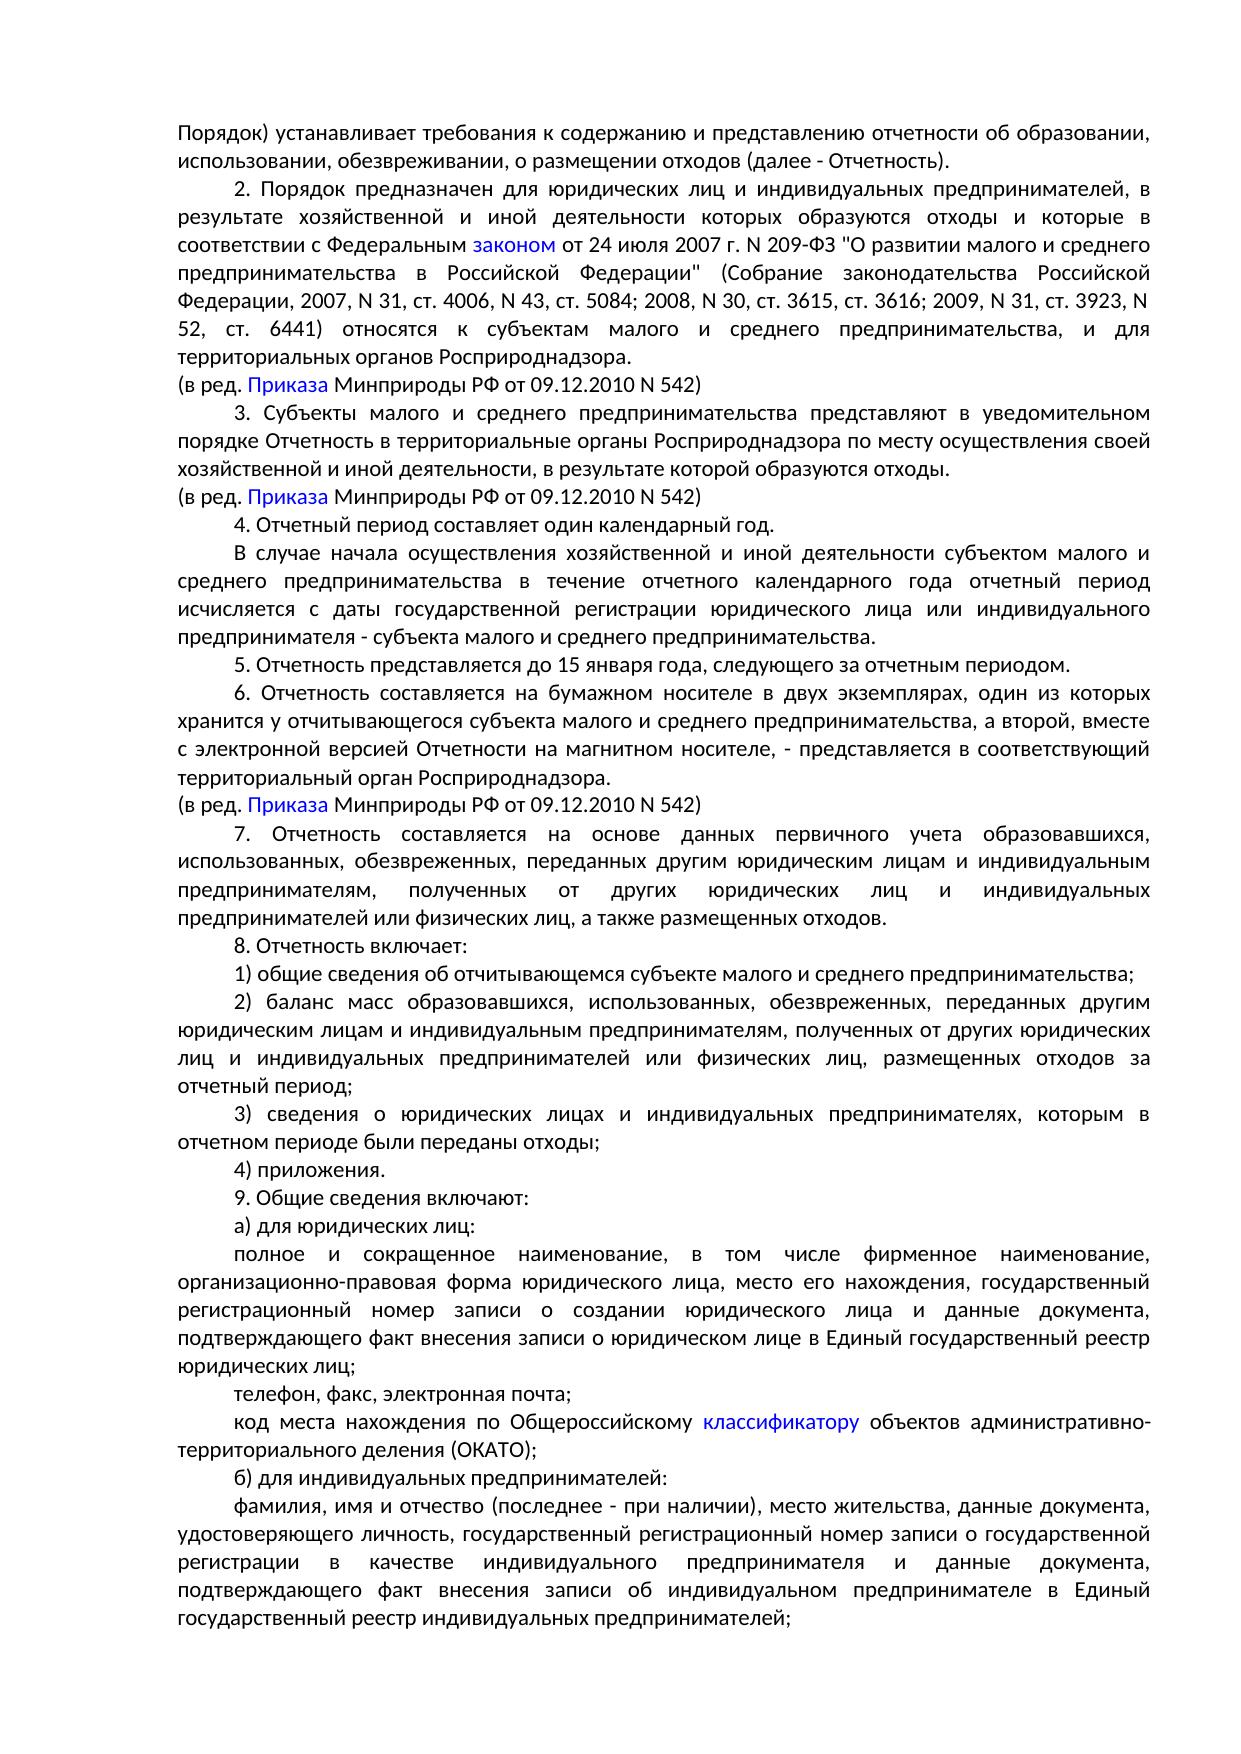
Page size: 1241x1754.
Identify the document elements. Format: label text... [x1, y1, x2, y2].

text полное и сокращенное наименование, в том числе фирменное наименование, организационно-правовая форма юридического лица, место его нахождения, государственный регистрационный номер записи о создании юридического лица и данные документа, подтверждающего факт внесения записи о юридическом лице в Единый государственный реестр юридических лиц; [177, 1239, 1152, 1379]
text 4) приложения. [177, 1155, 1152, 1183]
text 5. Отчетность представляется до 15 января года, следующего за отчетным периодом. [177, 651, 1152, 678]
text В случае начала осуществления хозяйственной и иной деятельности субъектом малого и среднего предпринимательства в течение отчетного календарного года отчетный период исчисляется с даты государственной регистрации юридического лица или индивидуального предпринимателя - субъекта малого и среднего предпринимательства. [177, 538, 1152, 651]
text 8. Отчетность включает: [177, 931, 1152, 959]
text 6. Отчетность составляется на бумажном носителе в двух экземплярах, один из которых хранится у отчитывающегося субъекта малого и среднего предпринимательства, а второй, вместе с электронной версией Отчетности на магнитном носителе, - представляется в соответствующий территориальный орган Росприроднадзора. [177, 678, 1152, 791]
text б) для индивидуальных предпринимателей: [177, 1463, 1152, 1491]
text 2. Порядок предназначен для юридических лиц и индивидуальных предпринимателей, в результате хозяйственной и иной деятельности которых образуются отходы и которые в соответствии с Федеральным законом от 24 июля 2007 г. N 209-ФЗ "О развитии малого и среднего предпринимательства в Российской Федерации" (Собрание законодательства Российской Федерации, 2007, N 31, ст. 4006, N 43, ст. 5084; 2008, N 30, ст. 3615, ст. 3616; 2009, N 31, ст. 3923, N 52, ст. 6441) относятся к субъектам малого и среднего предпринимательства, и для территориальных органов Росприроднадзора. [177, 174, 1152, 370]
text 3. Субъекты малого и среднего предпринимательства представляют в уведомительном порядке Отчетность в территориальные органы Росприроднадзора по месту осуществления своей хозяйственной и иной деятельности, в результате которой образуются отходы. [177, 398, 1152, 482]
text телефон, факс, электронная почта; [177, 1379, 1152, 1407]
text 2) баланс масс образовавшихся, использованных, обезвреженных, переданных другим юридическим лицам и индивидуальным предпринимателям, полученных от других юридических лиц и индивидуальных предпринимателей или физических лиц, размещенных отходов за отчетный период; [177, 987, 1152, 1099]
text (в ред. Приказа Минприроды РФ от 09.12.2010 N 542) [177, 370, 1152, 398]
text код места нахождения по Общероссийскому классификатору объектов административно-территориального деления (ОКАТО); [177, 1407, 1152, 1463]
text (в ред. Приказа Минприроды РФ от 09.12.2010 N 542) [177, 482, 1152, 510]
text 3) сведения о юридических лицах и индивидуальных предпринимателях, которым в отчетном периоде были переданы отходы; [177, 1099, 1152, 1155]
text фамилия, имя и отчество (последнее - при наличии), место жительства, данные документа, удостоверяющего личность, государственный регистрационный номер записи о государственной регистрации в качестве индивидуального предпринимателя и данные документа, подтверждающего факт внесения записи об индивидуальном предпринимателе в Единый государственный реестр индивидуальных предпринимателей; [177, 1491, 1152, 1631]
text (в ред. Приказа Минприроды РФ от 09.12.2010 N 542) [177, 791, 1152, 819]
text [177, 118, 1152, 174]
text 7. Отчетность составляется на основе данных первичного учета образовавшихся, использованных, обезвреженных, переданных другим юридическим лицам и индивидуальным предпринимателям, полученных от других юридических лиц и индивидуальных предпринимателей или физических лиц, а также размещенных отходов. [177, 819, 1152, 931]
text 4. Отчетный период составляет один календарный год. [177, 510, 1152, 538]
text 9. Общие сведения включают: [177, 1183, 1152, 1211]
text а) для юридических лиц: [177, 1211, 1152, 1239]
text 1) общие сведения об отчитывающемся субъекте малого и среднего предпринимательства; [177, 959, 1152, 987]
